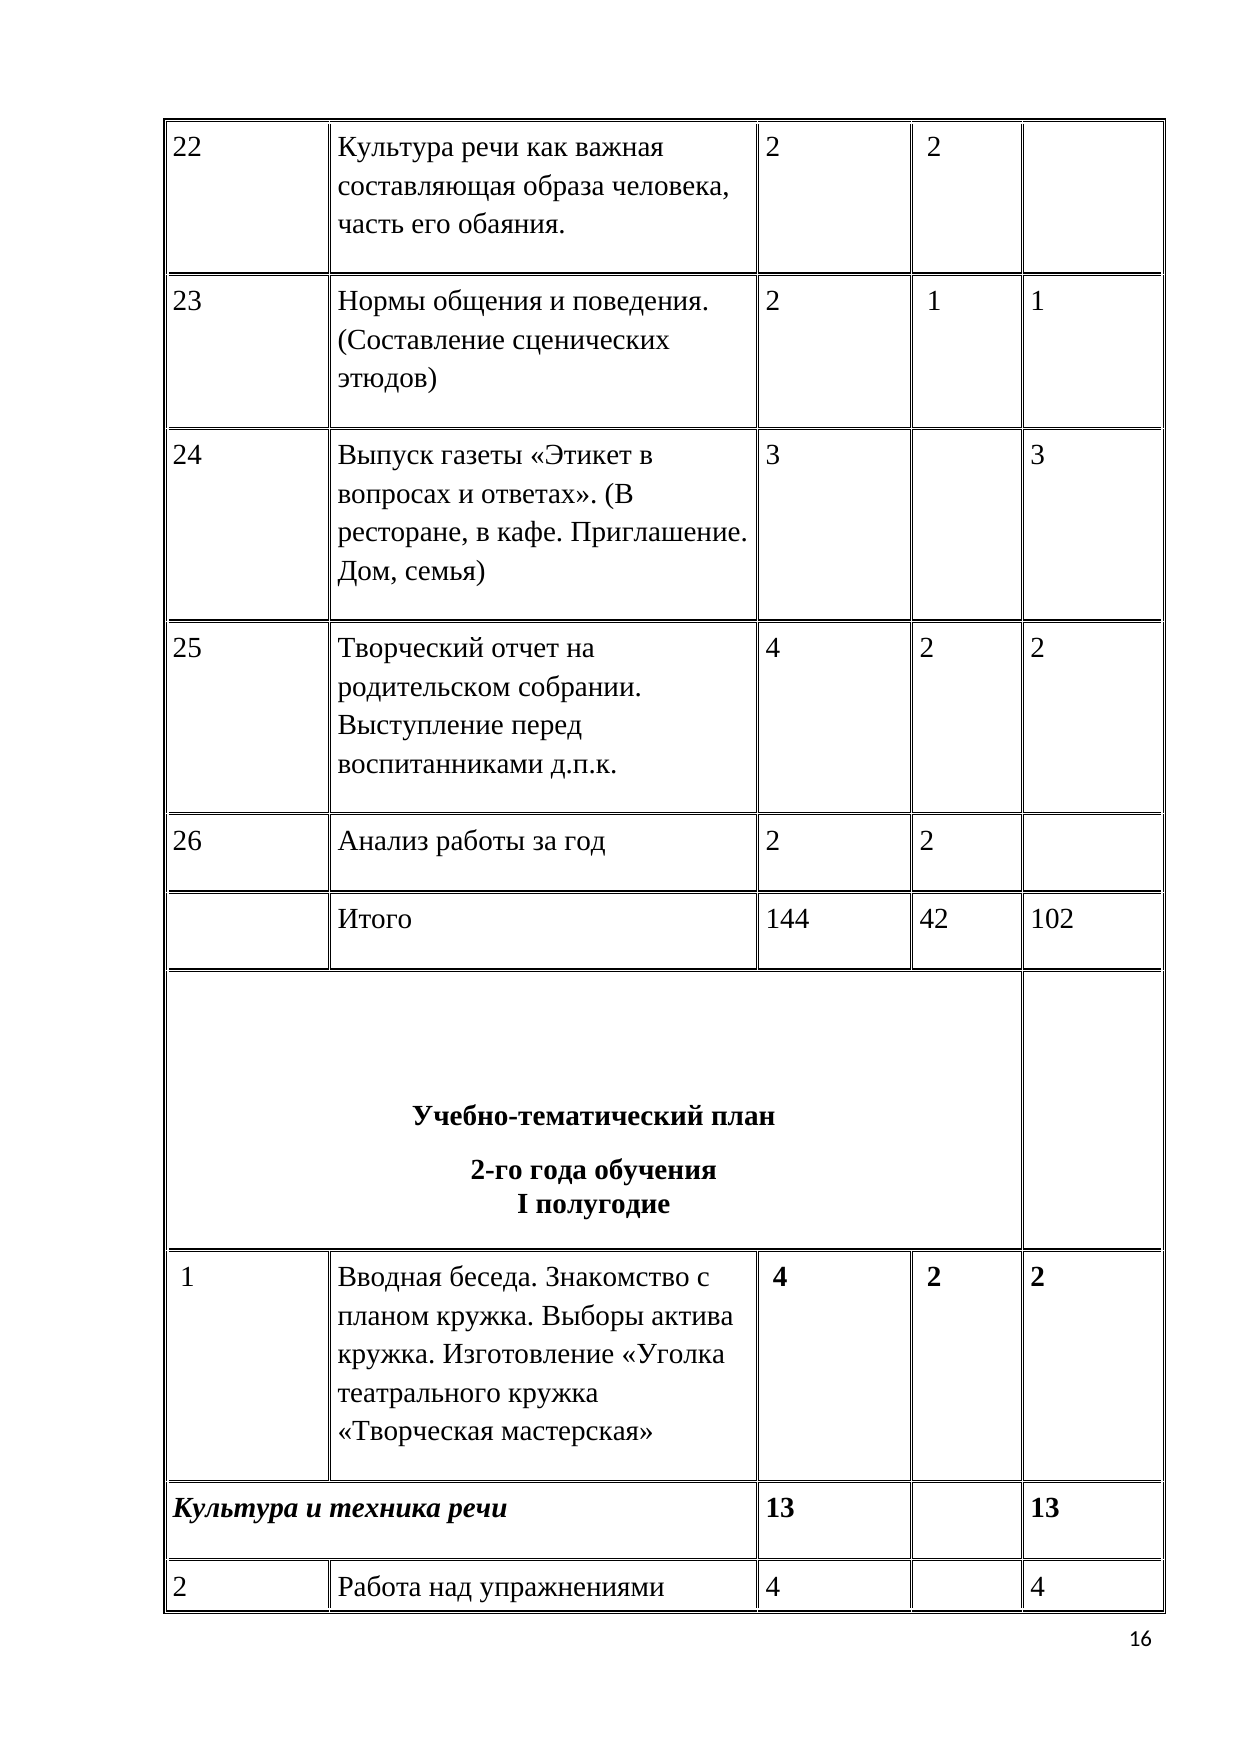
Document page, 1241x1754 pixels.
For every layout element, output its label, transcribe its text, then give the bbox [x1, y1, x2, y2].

table_cell 2 [758, 122, 912, 272]
table_cell 2 [759, 815, 910, 890]
table_cell Учебно-тематический план 2-го года обучения I полугодие [167, 968, 1021, 1248]
table_cell 2 [165, 1558, 329, 1610]
table_cell [1023, 122, 1163, 272]
table_cell 3 [759, 430, 910, 619]
table_cell [1023, 812, 1164, 890]
table_cell Анализ работы за год [331, 815, 756, 890]
table_cell 2 [913, 815, 1021, 890]
table_cell 2 [1024, 619, 1163, 812]
table_cell [1024, 968, 1163, 1248]
table_cell Творческий отчет на родительском собрании. Выступление перед воспитанниками д.п.к. [331, 623, 756, 812]
table_cell [912, 1561, 1022, 1610]
table_cell Выпуск газеты «Этикет в вопросах и ответах». (В ресторане, в кафе. Приглашение. Дом, семья) [331, 430, 756, 619]
table_cell [913, 430, 1021, 619]
table_cell Культура речи как важная составляющая образа человека, часть его обаяния. [330, 122, 757, 272]
table_cell 1 [1024, 272, 1163, 426]
table_cell 1 [167, 1248, 328, 1479]
table_cell 22 [167, 122, 329, 272]
table_cell 26 [165, 812, 329, 890]
table_cell 24 [167, 426, 328, 619]
table_cell 4 [759, 1252, 910, 1479]
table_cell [330, 1561, 757, 1610]
table_cell Итого [331, 894, 756, 968]
table_cell 42 [913, 894, 1021, 968]
table_cell Нормы общения и поведения. (Составление сценических этюдов) [331, 276, 756, 426]
table_cell 23 [167, 272, 328, 426]
table_cell Вводная беседа. Знакомство с планом кружка. Выборы актива кружка. Изготовление «Уголка театрального кружка «Творческая мастерская» [331, 1252, 756, 1479]
table_cell 2 [759, 276, 910, 426]
table_cell 13 [1024, 1480, 1163, 1558]
table_cell 25 [167, 619, 328, 812]
table_cell 4 [759, 623, 910, 812]
table_cell [913, 1483, 1021, 1558]
table_cell 13 [759, 1483, 910, 1558]
table_cell Культура и техника речи [167, 1480, 756, 1558]
table_cell 4 [1023, 1558, 1164, 1610]
table_cell 4 [758, 1561, 912, 1610]
table_cell 2 [1024, 1248, 1163, 1479]
table_cell 2 [913, 1252, 1021, 1479]
table_cell [167, 890, 328, 968]
table_cell 144 [759, 894, 910, 968]
table_cell 2 [912, 122, 1022, 272]
table_cell 2 [913, 623, 1021, 812]
table_cell 3 [1024, 426, 1163, 619]
table_cell 1 [913, 276, 1021, 426]
table_cell 102 [1024, 890, 1163, 968]
